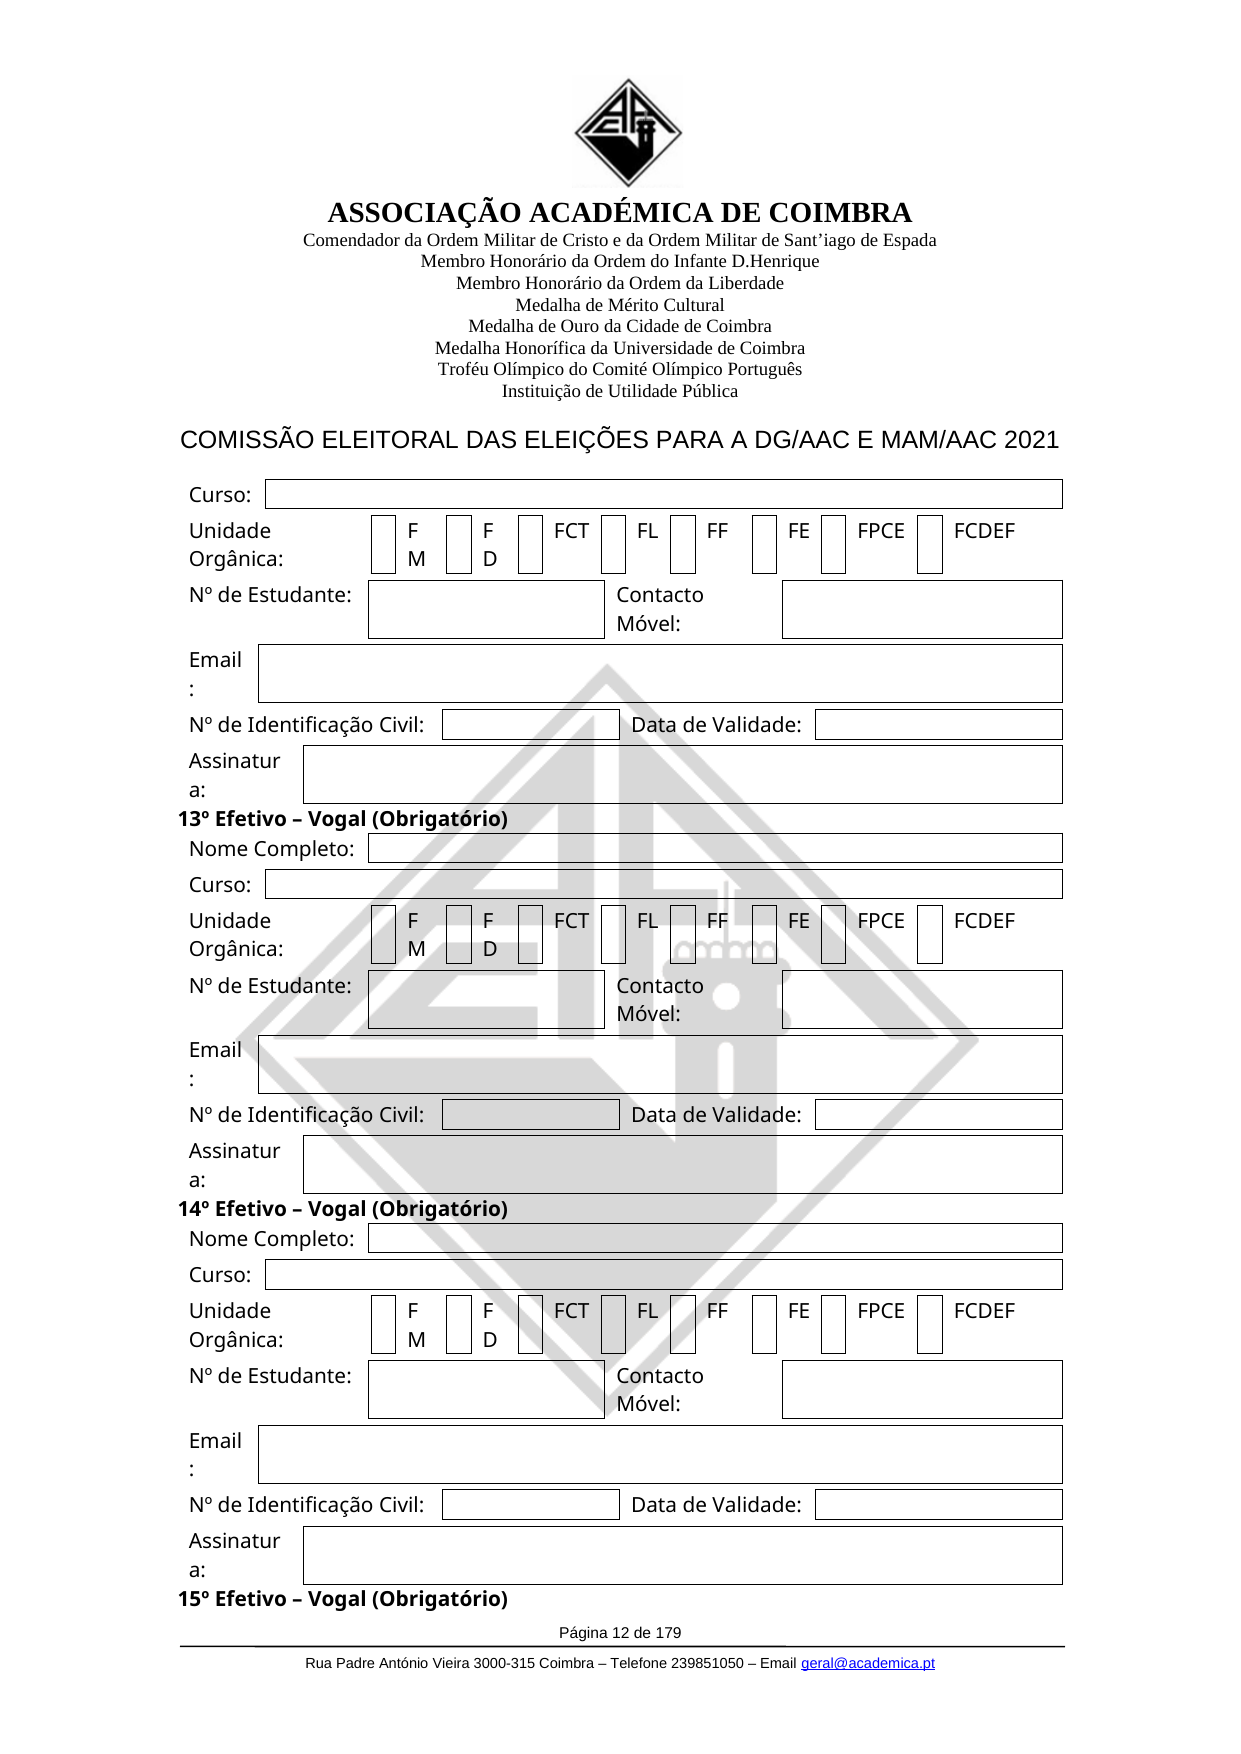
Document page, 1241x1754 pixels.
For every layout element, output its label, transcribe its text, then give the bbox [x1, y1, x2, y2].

table_header [816, 1490, 1062, 1519]
table_header Nº de Identificação Civil: [177, 1099, 442, 1129]
table_header [822, 1296, 845, 1353]
table_header Nº de Identificação Civil: [177, 1489, 442, 1519]
text 15º Efetivo – Vogal (Obrigatório) [177, 1584, 1063, 1613]
table_header FD [472, 515, 518, 573]
table_header Data de Validade: [620, 709, 815, 738]
table_header [372, 1296, 395, 1353]
table_header FM [396, 515, 446, 573]
table_header [519, 1296, 542, 1353]
table_header Curso: [177, 479, 265, 508]
table_header Email: [177, 1035, 258, 1092]
table_header FPCE [846, 515, 917, 573]
table_header Unidade Orgânica: [177, 905, 371, 963]
table_header FF [696, 1295, 752, 1353]
text 13º Efetivo – Vogal (Obrigatório) [177, 804, 1063, 833]
table_header Nome Completo: [177, 1223, 368, 1252]
table_header FCT [543, 1295, 601, 1353]
table_header [519, 516, 542, 573]
table_header [783, 581, 1062, 637]
table_header [369, 1224, 1062, 1252]
table_header FCDEF [943, 1295, 1027, 1353]
table_header [519, 906, 542, 963]
table_header FE [777, 905, 821, 963]
table_header FD [472, 905, 518, 963]
table_header Assinatura: [177, 1135, 303, 1193]
table_header [753, 516, 776, 573]
table_header [602, 516, 625, 573]
table_header [266, 870, 1062, 898]
table_header [304, 746, 1062, 803]
table_header [443, 1100, 619, 1129]
table_header FD [472, 1295, 518, 1353]
table_header FM [396, 905, 446, 963]
table_header [369, 834, 1062, 862]
table_header [259, 1036, 1062, 1092]
table_header Nº de Estudante: [177, 970, 368, 1028]
table_header FPCE [846, 905, 917, 963]
table_header Unidade Orgânica: [177, 1295, 371, 1353]
table_header [259, 645, 1062, 702]
picture [572, 75, 684, 188]
table_header [266, 1260, 1062, 1288]
table_header Curso: [177, 869, 265, 898]
table_header Nº de Estudante: [177, 1360, 368, 1418]
table_header FCDEF [943, 905, 1027, 963]
table_header [447, 1296, 471, 1353]
table_header Assinatura: [177, 745, 303, 803]
table_header [753, 1296, 776, 1353]
table_header [918, 1296, 942, 1353]
table_header [372, 906, 395, 963]
table_header Curso: [177, 1259, 265, 1288]
table_header [369, 1361, 604, 1418]
table_header [753, 906, 776, 963]
table_header Email: [177, 1425, 258, 1483]
table_header Contacto Móvel: [605, 1360, 782, 1418]
table_header FL [626, 515, 670, 573]
table_header FF [696, 515, 752, 573]
table_header [671, 1296, 695, 1353]
table_header [822, 516, 845, 573]
table_header [671, 906, 695, 963]
table_header FE [777, 1295, 821, 1353]
table_header [372, 516, 395, 573]
table_header Assinatura: [177, 1526, 303, 1583]
table_header [783, 971, 1062, 1028]
text 14º Efetivo – Vogal (Obrigatório) [177, 1194, 1063, 1223]
table_header [783, 1361, 1062, 1418]
table_header [447, 516, 471, 573]
table_header [369, 971, 604, 1028]
table_header Nome Completo: [177, 833, 368, 862]
table_header [259, 1426, 1062, 1483]
table_header [918, 906, 942, 963]
table_header Data de Validade: [620, 1489, 815, 1519]
table_header FE [777, 515, 821, 573]
table_header FCT [543, 905, 601, 963]
table_header [369, 581, 604, 637]
table_header Contacto Móvel: [605, 580, 782, 637]
table_header [602, 1296, 625, 1353]
table_header FM [396, 1295, 446, 1353]
table_header FF [696, 905, 752, 963]
table_header Nº de Estudante: [177, 580, 368, 637]
table_header Nº de Identificação Civil: [177, 709, 442, 738]
table_header [816, 710, 1062, 738]
table_header FL [626, 905, 670, 963]
table_header [304, 1527, 1062, 1583]
table_header FPCE [846, 1295, 917, 1353]
table_header Contacto Móvel: [605, 970, 782, 1028]
table_header FCT [543, 515, 601, 573]
table_header [304, 1136, 1062, 1193]
table_header [447, 906, 471, 963]
table_header [443, 710, 619, 738]
table_header [822, 906, 845, 963]
table_header FCDEF [943, 515, 1027, 573]
table_header Unidade Orgânica: [177, 515, 371, 573]
table_header Data de Validade: [620, 1099, 815, 1129]
table_header [266, 480, 1062, 508]
table_header [443, 1490, 619, 1519]
table_header [816, 1100, 1062, 1129]
table_header [671, 516, 695, 573]
table_header [602, 906, 625, 963]
table_header [918, 516, 942, 573]
table_header Email: [177, 644, 258, 702]
table_header FL [626, 1295, 670, 1353]
